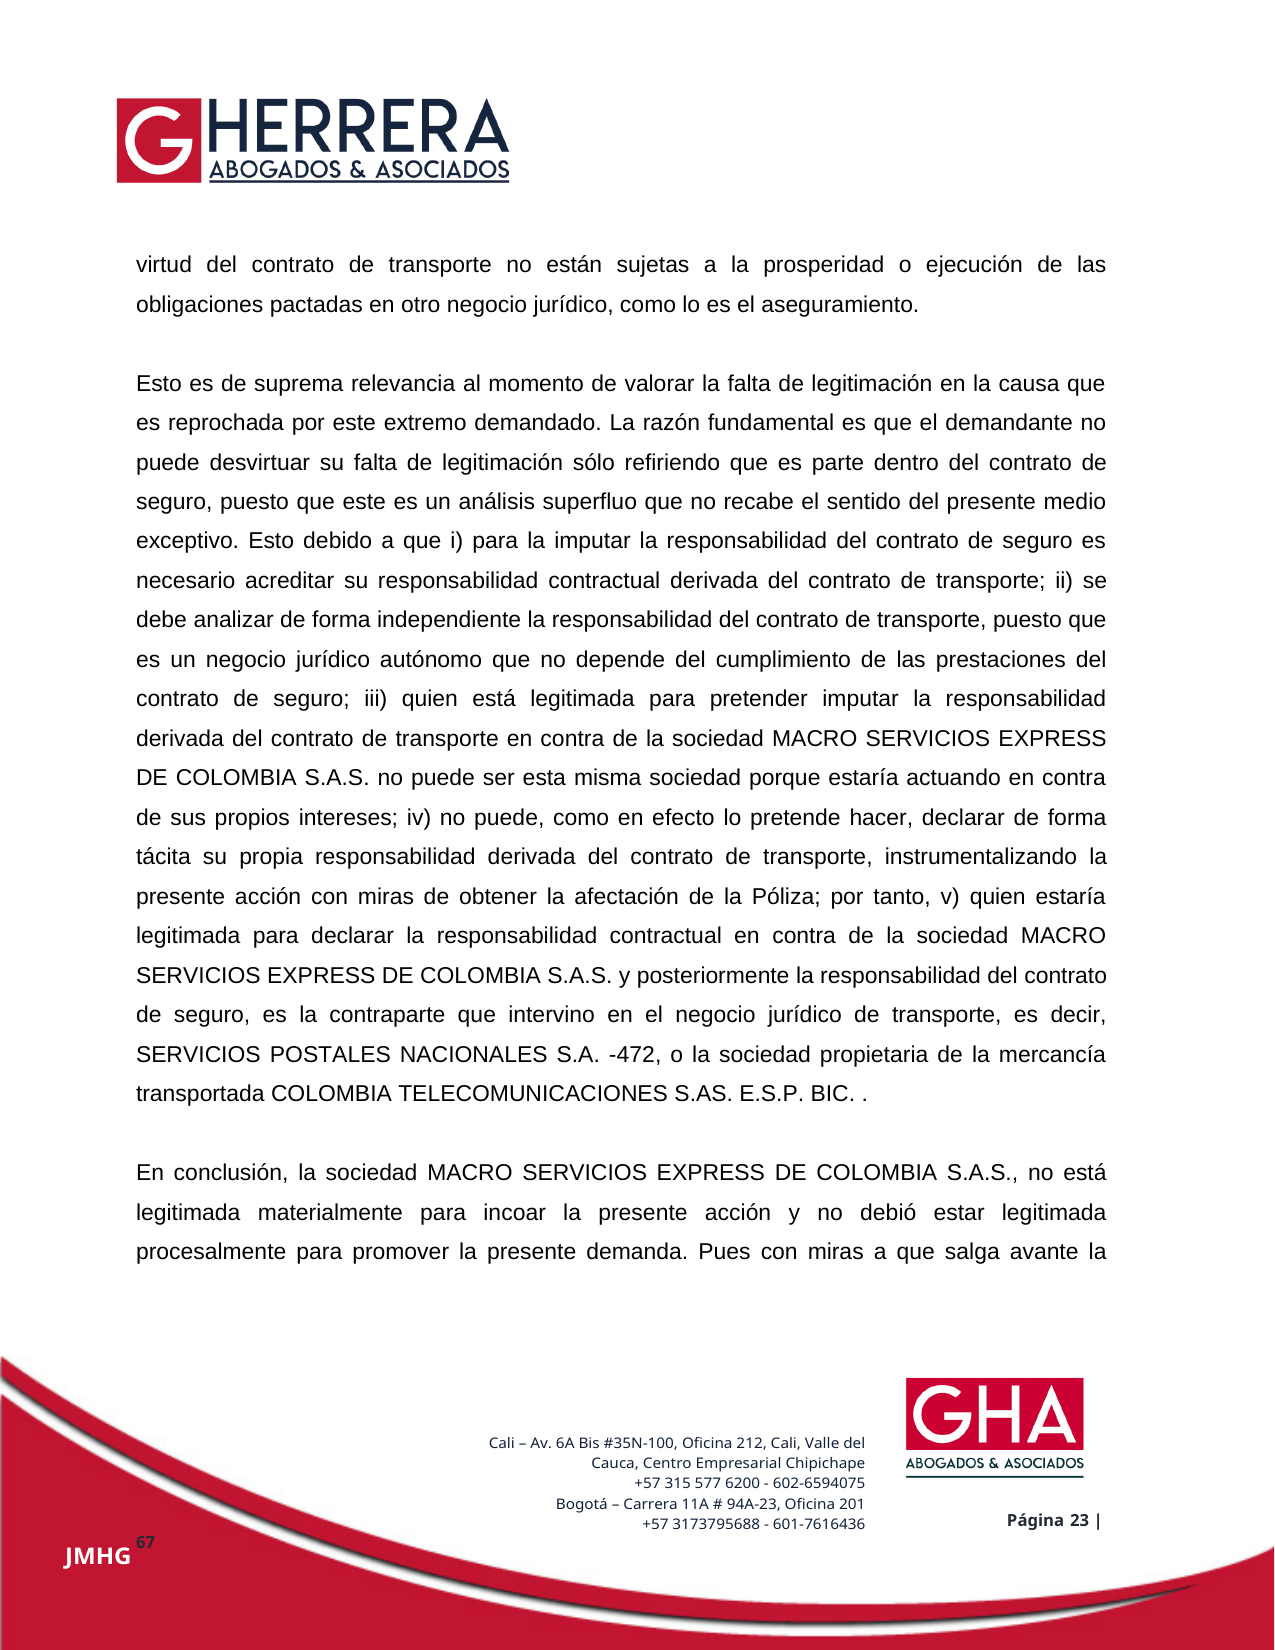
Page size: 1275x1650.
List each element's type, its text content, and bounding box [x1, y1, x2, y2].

picture [96, 75, 529, 206]
picture [0, 1343, 1275, 1650]
text Esto es de suprema relevancia al momento de valorar la falta de legitimación en la causa que es reprochada por este extremo demandado. La razón fundamental es que el demandante no puede desvirtuar su falta de legitimación sólo refiriendo que es parte dentro del contrato de seguro, puesto que este es un análisis superfluo que no recabe el sentido del presente medio exceptivo. Esto debido a que i) para la imputar la responsabilidad del contrato de seguro es necesario acreditar su responsabilidad contractual derivada del contrato de transporte; ii) se debe analizar de forma independiente la responsabilidad del contrato de transporte, puesto que es un negocio jurídico autónomo que no depende del cumplimiento de las prestaciones del contrato de seguro; iii) quien está legitimada para pretender imputar la responsabilidad derivada del contrato de transporte en contra de la sociedad MACRO SERVICIOS EXPRESS DE COLOMBIA S.A.S. no puede ser esta misma sociedad porque estaría actuando en contra de sus propios intereses; iv) no puede, como en efecto lo pretende hacer, declarar de forma tácita su propia responsabilidad derivada del contrato de transporte, instrumentalizando la presente acción con miras de obtener la afectación de la Póliza; por tanto, v) quien estaría legitimada para declarar la responsabilidad contractual en contra de la sociedad MACRO SERVICIOS EXPRESS DE COLOMBIA S.A.S. y posteriormente la responsabilidad del contrato de seguro, es la contraparte que intervino en el negocio jurídico de transporte, es decir, SERVICIOS POSTALES NACIONALES S.A. -472, o la sociedad propietaria de la mercancía transportada COLOMBIA TELECOMUNICACIONES S.AS. E.S.P. BIC. . [136, 369, 1107, 1106]
